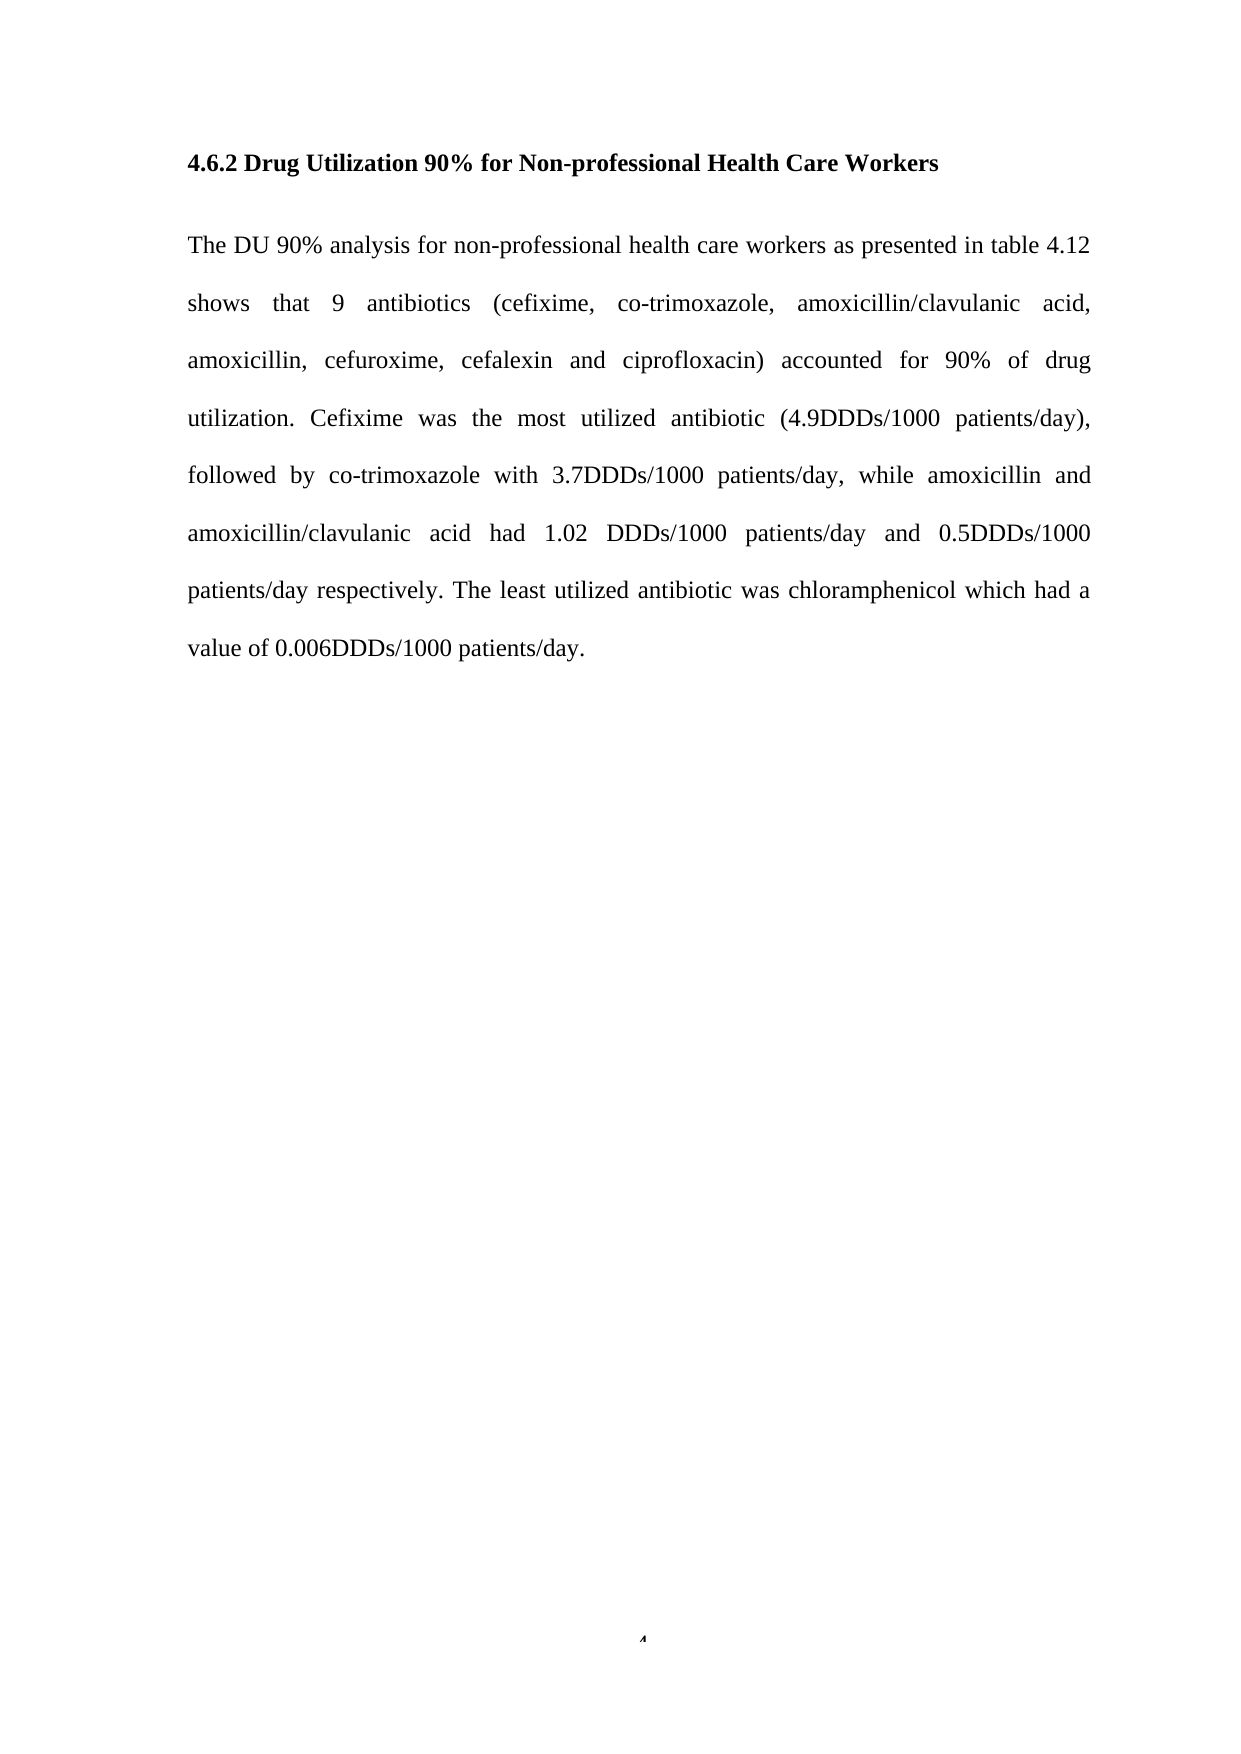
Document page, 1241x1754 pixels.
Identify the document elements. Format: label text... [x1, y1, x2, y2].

subtitle Drug Utilization 90% for Non-professional Health Care Workers [187, 148, 1155, 177]
text The DU 90% analysis for non-professional health care workers as presented in table 4.12 shows that 9 antibiotics (cefixime, co-trimoxazole, amoxicillin/clavulanic acid, amoxicillin, cefuroxime, cefalexin and ciprofloxacin) accounted for 90% of drug utilization. Cefixime was the most utilized antibiotic (4.9DDDs/1000 patients/day), followed by co-trimoxazole with 3.7DDDs/1000 patients/day, while amoxicillin and amoxicillin/clavulanic acid had 1.02 DDDs/1000 patients/day and 0.5DDDs/1000 patients/day respectively. The least utilized antibiotic was chloramphenicol which had a value of 0.006DDDs/1000 patients/day. [187, 230, 1091, 661]
